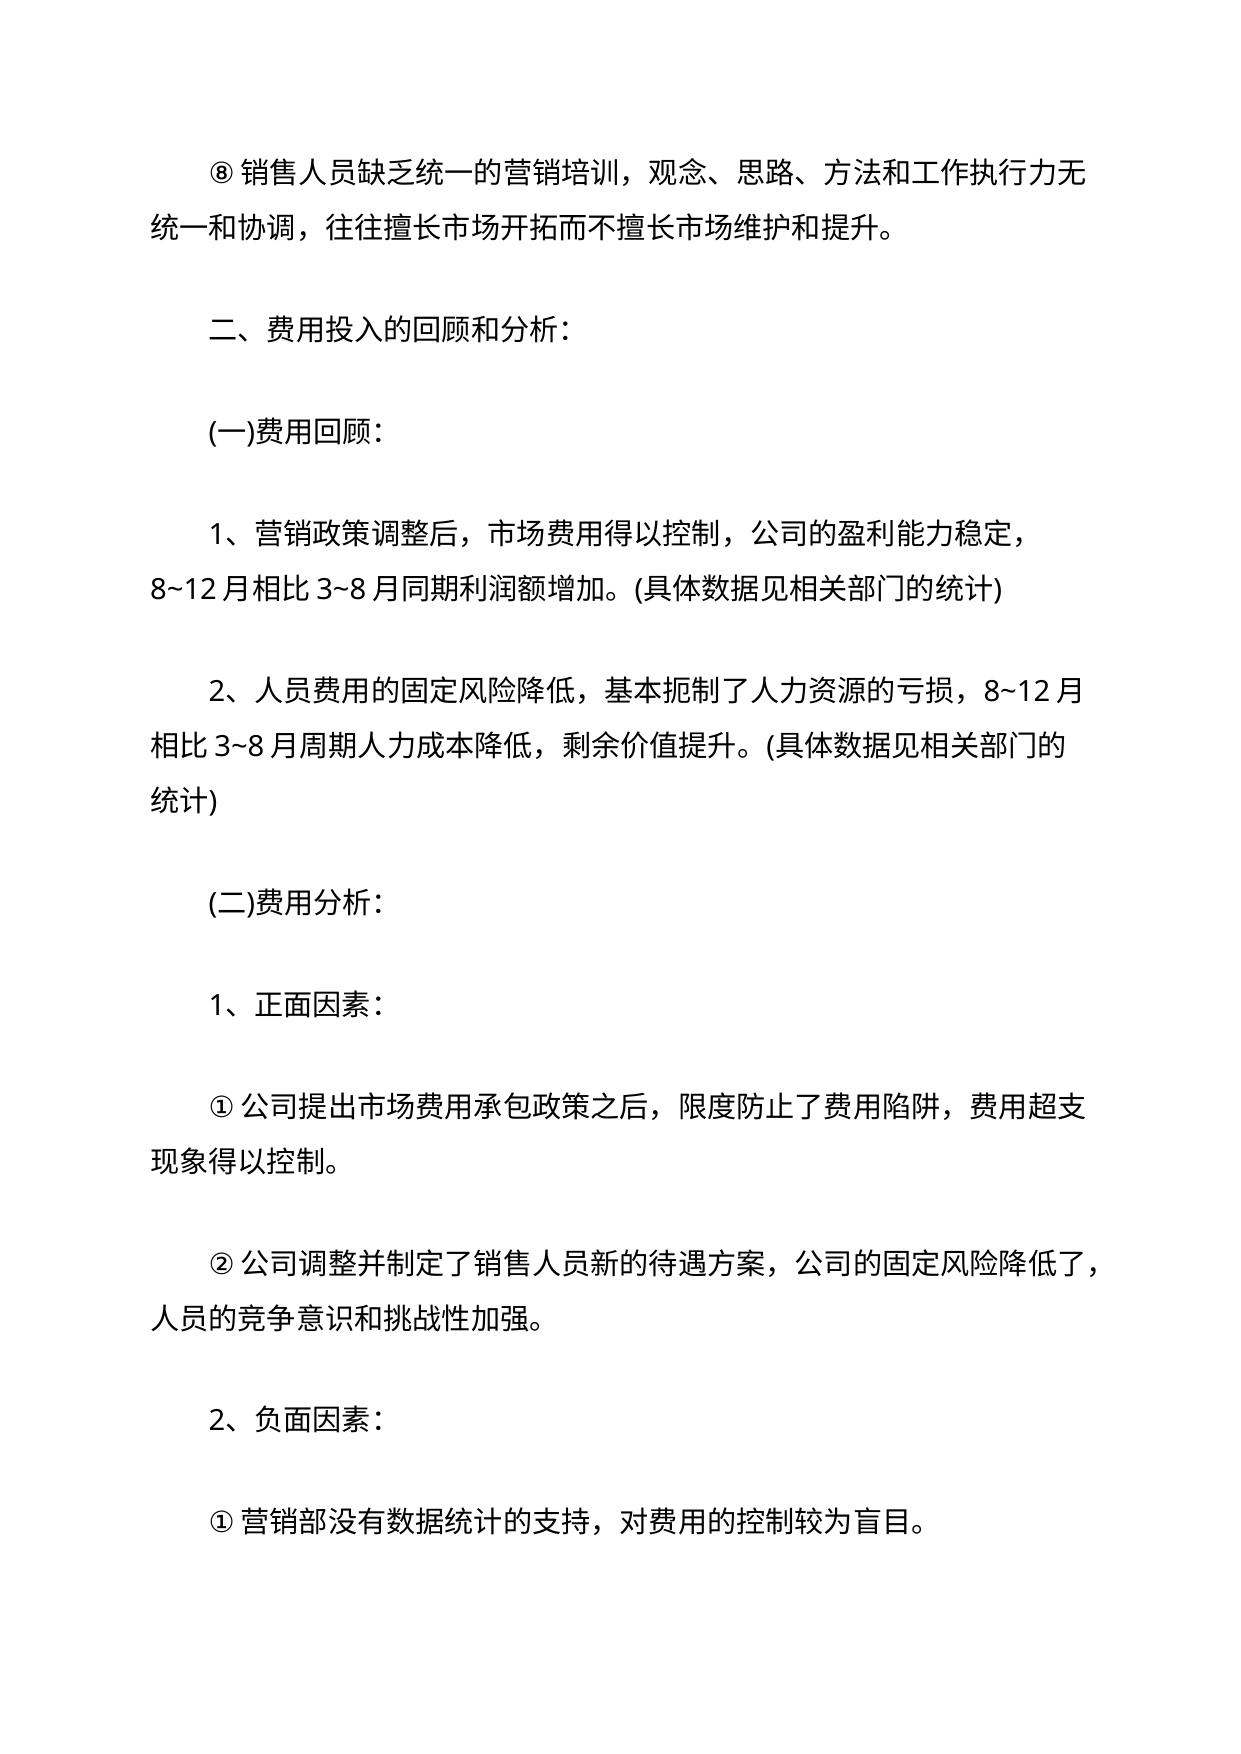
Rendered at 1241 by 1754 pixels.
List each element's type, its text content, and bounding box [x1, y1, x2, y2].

text ①公司提出市场费用承包政策之后，限度防止了费用陷阱，费用超支现象得以控制。 [150, 1083, 1090, 1181]
text 2、人员费用的固定风险降低，基本扼制了人力资源的亏损，8~12月相比3~8月周期人力成本降低，剩余价值提升。(具体数据见相关部门的统计) [150, 667, 1090, 820]
text 1、营销政策调整后，市场费用得以控制，公司的盈利能力稳定，8~12月相比3~8月同期利润额增加。(具体数据见相关部门的统计) [150, 511, 1090, 608]
text (二)费用分析： [150, 879, 1090, 922]
text 2、负面因素： [150, 1397, 1090, 1439]
text ⑧销售人员缺乏统一的营销培训，观念、思路、方法和工作执行力无统一和协调，往往擅长市场开拓而不擅长市场维护和提升。 [150, 150, 1090, 247]
text ②公司调整并制定了销售人员新的待遇方案，公司的固定风险降低了，人员的竞争意识和挑战性加强。 [150, 1240, 1090, 1337]
text (一)费用回顾： [150, 408, 1090, 451]
text ①营销部没有数据统计的支持，对费用的控制较为盲目。 [150, 1499, 1090, 1541]
text 二、费用投入的回顾和分析： [150, 307, 1090, 349]
text 1、正面因素： [150, 981, 1090, 1024]
